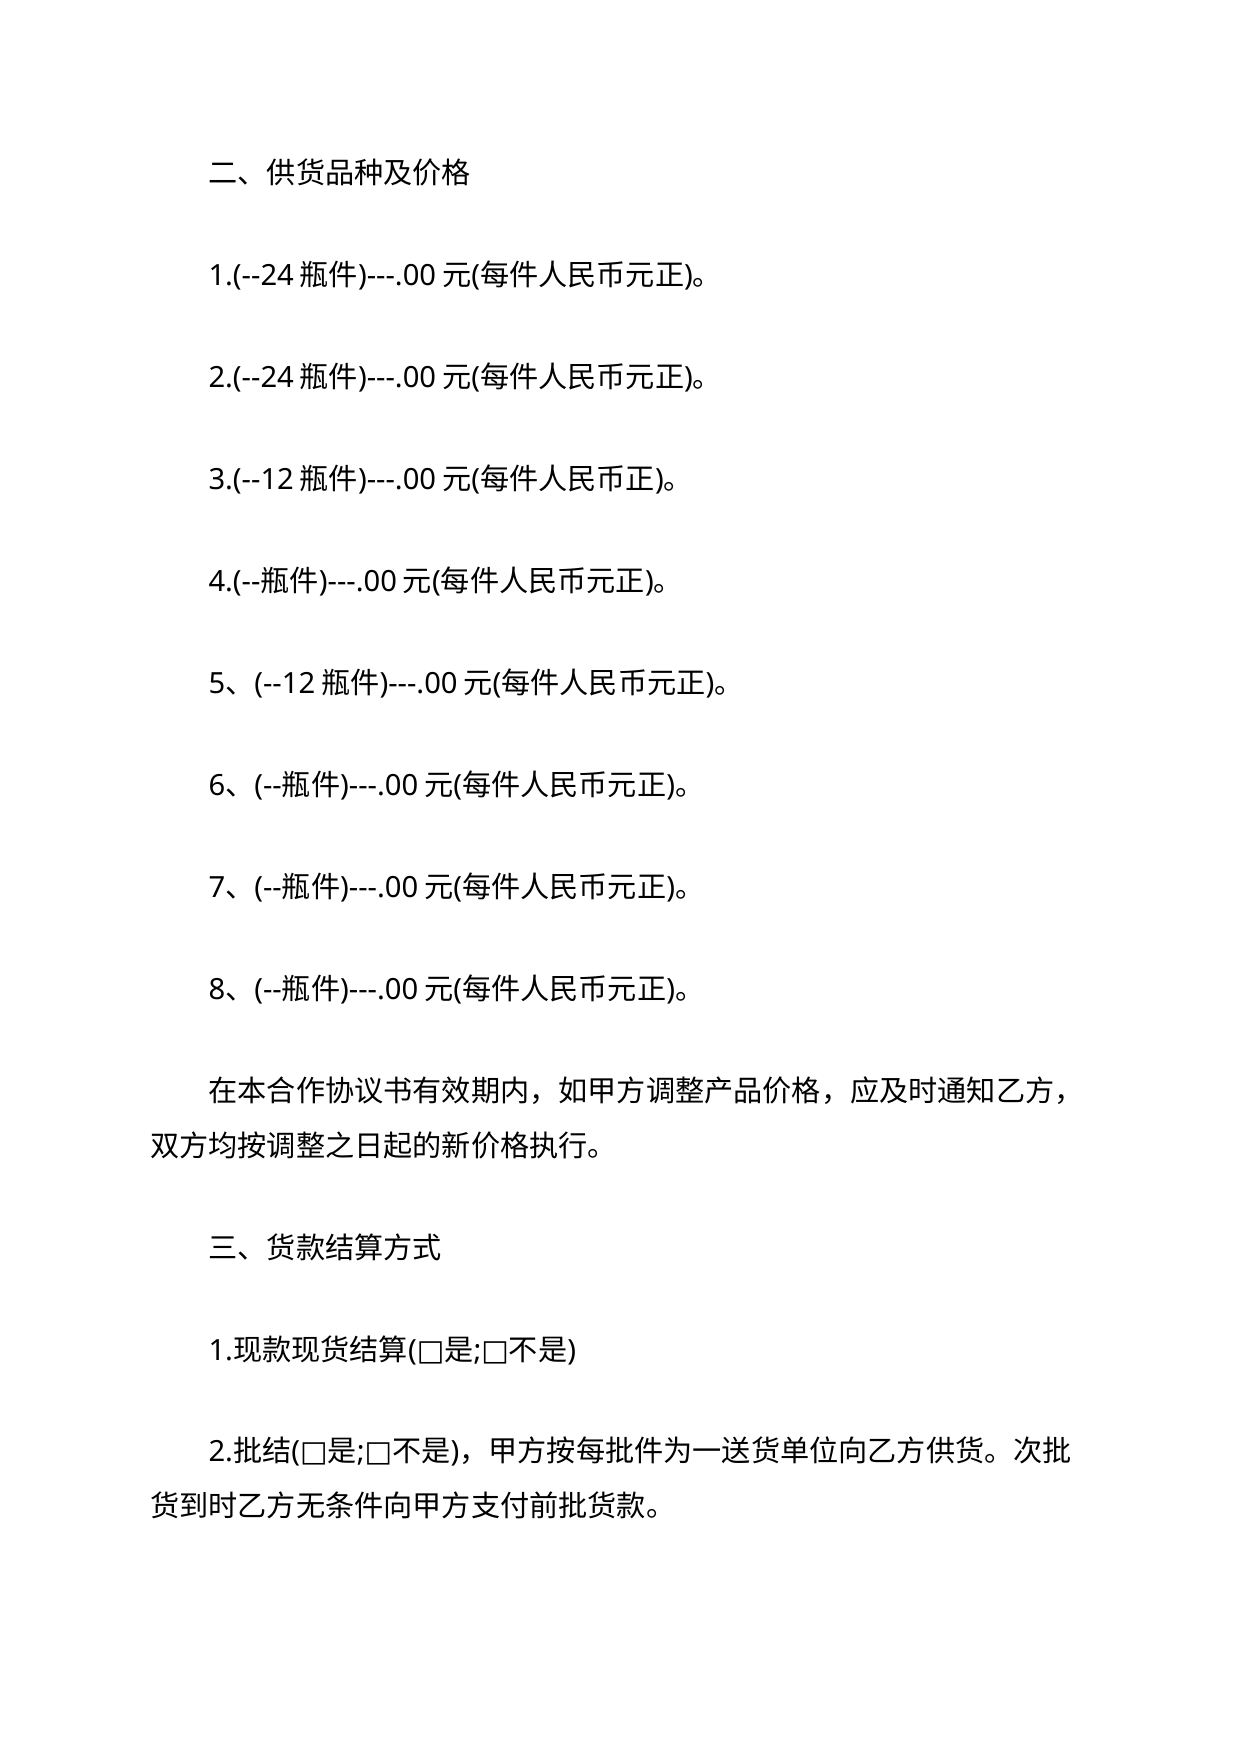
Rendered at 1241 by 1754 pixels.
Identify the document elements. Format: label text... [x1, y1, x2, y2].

text 1.现款现货结算(□是;□不是) [150, 1326, 1090, 1368]
text 5、(--12瓶件)---.00元(每件人民币元正)。 [150, 660, 1090, 702]
text 在本合作协议书有效期内，如甲方调整产品价格，应及时通知乙方，双方均按调整之日起的新价格执行。 [150, 1068, 1090, 1165]
text 6、(--瓶件)---.00元(每件人民币元正)。 [150, 762, 1090, 804]
text 8、(--瓶件)---.00元(每件人民币元正)。 [150, 966, 1090, 1008]
text 4.(--瓶件)---.00元(每件人民币元正)。 [150, 558, 1090, 600]
text 2.批结(□是;□不是)，甲方按每批件为一送货单位向乙方供货。次批货到时乙方无条件向甲方支付前批货款。 [150, 1428, 1090, 1525]
text 3.(--12瓶件)---.00元(每件人民币正)。 [150, 456, 1090, 498]
text 二、供货品种及价格 [150, 150, 1090, 192]
text 2.(--24瓶件)---.00元(每件人民币元正)。 [150, 354, 1090, 396]
text 三、货款结算方式 [150, 1224, 1090, 1267]
text 7、(--瓶件)---.00元(每件人民币元正)。 [150, 864, 1090, 906]
text 1.(--24瓶件)---.00元(每件人民币元正)。 [150, 252, 1090, 294]
